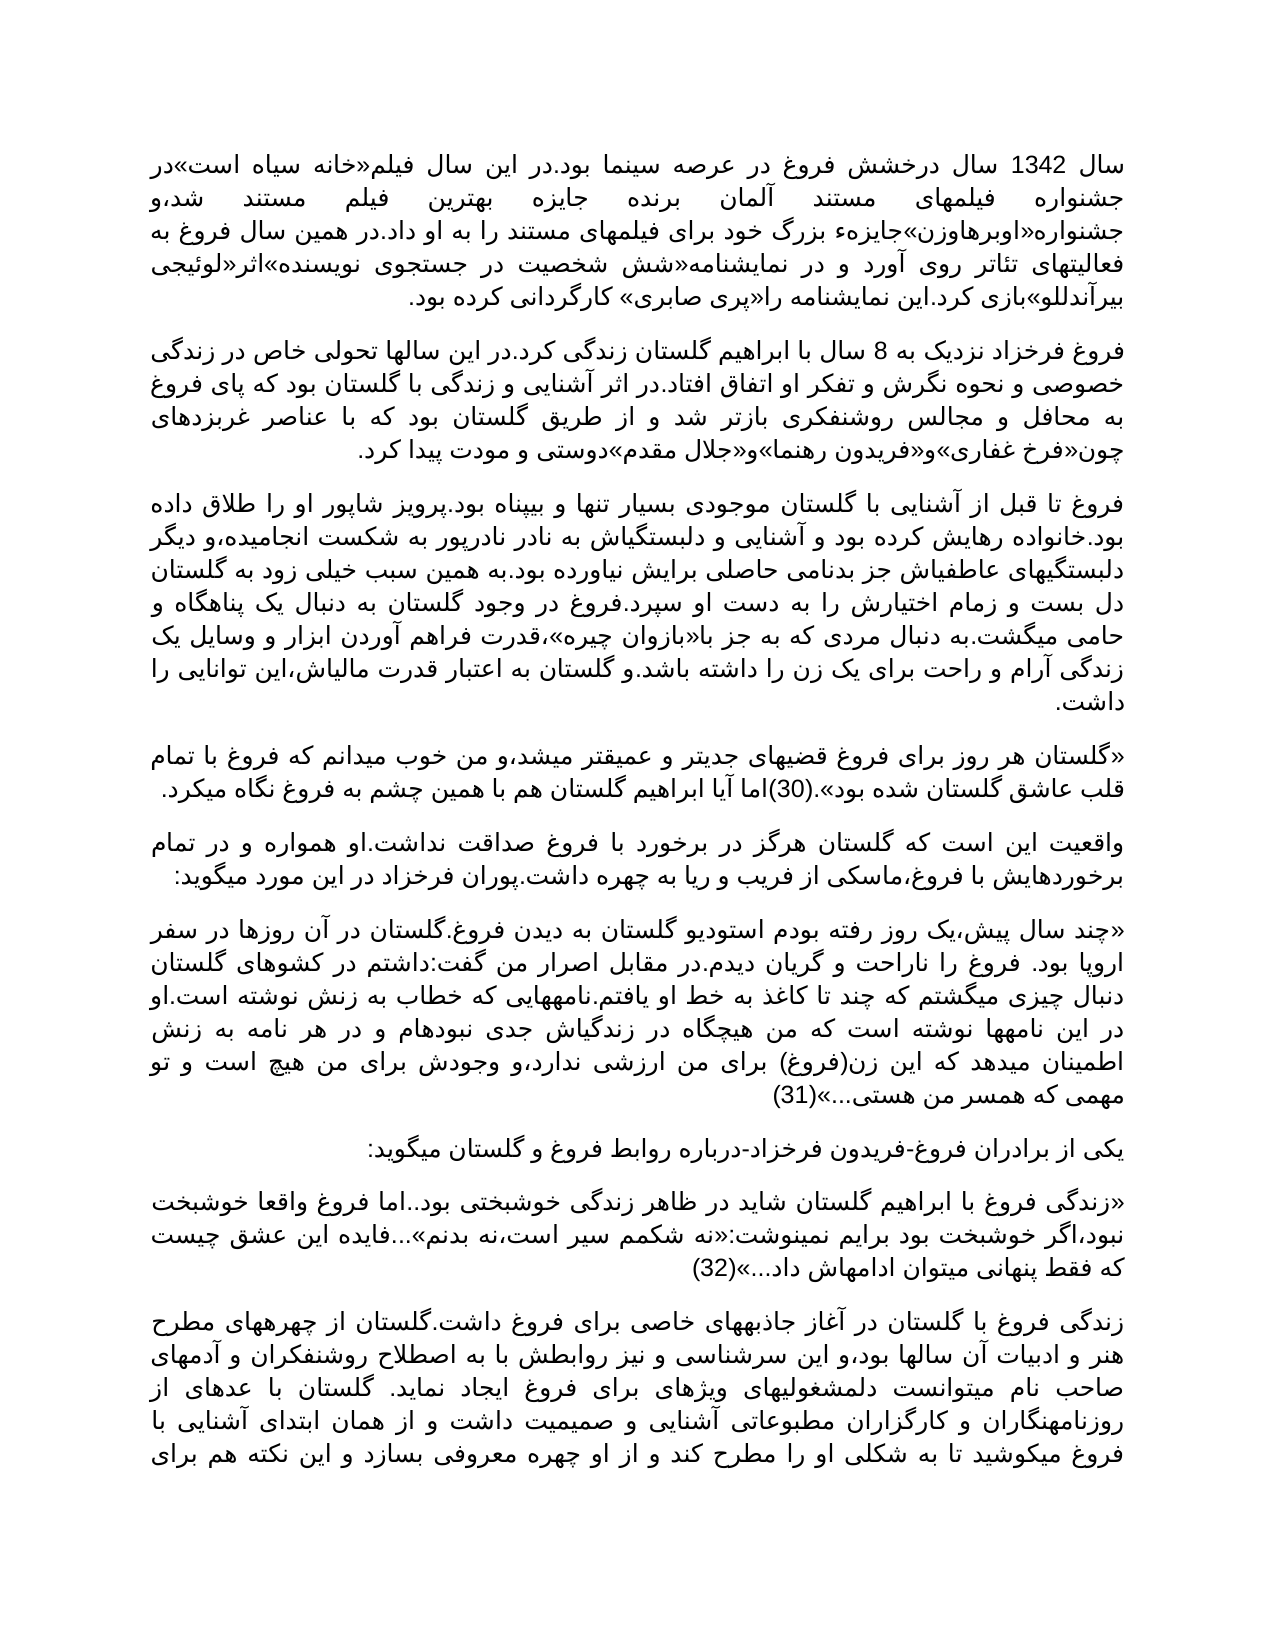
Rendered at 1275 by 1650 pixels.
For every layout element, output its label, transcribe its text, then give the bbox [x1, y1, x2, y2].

text فروغ فرخزاد نزدیک به 8 سال با ابراهیم گلستان‏ زندگی کرد.در این سالها تحولی خاص در زندگی‏ خصوصی و نحوه نگرش و تفکر او اتفاق افتاد.در اثر آشنایی و زندگی با گلستان بود که پای فروغ به محافل‏ و مجالس روشنفکری بازتر شد و از طریق گلستان بود که با عناصر غرب‏زده‏ای چون«فرخ غفاری»و«فریدون‏ رهنما»و«جلال مقدم»دوستی و مودت پیدا کرد. [150, 336, 1125, 464]
text «چند سال پیش،یک روز رفته بودم استودیو گلستان‏ به دیدن فروغ.گلستان در آن روزها در سفر اروپا بود. فروغ را ناراحت و گریان دیدم.در مقابل اصرار من‏ گفت:داشتم در کشوهای گلستان دنبال چیزی‏ می‏گشتم که چند تا کاغذ به خط او یافتم.نامه‏هایی که‏ خطاب به زنش نوشته است.او در این نامه‏ها نوشته‏ است که من هیچگاه در زندگی‏اش جدی نبوده‏ام و در هر نامه به زنش اطمینان می‏دهد که این زن(فروغ) برای من ارزشی ندارد،و وجودش برای من هیچ است و تو مهمی که همسر من هستی...»(31) [150, 914, 1125, 1108]
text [150, 1307, 1125, 1468]
text یکی از برادران فروغ-فریدون فرخزاد-درباره روابط فروغ و گلستان می‏گوید: [150, 1133, 1125, 1162]
text «زندگی فروغ با ابراهیم گلستان شاید در ظاهر زندگی خوشبختی بود..اما فروغ واقعا خوشبخت‏ نبود،اگر خوشبخت بود برایم نمی‏نوشت:«نه شکمم‏ سیر است،نه بدنم»...فایده این عشق چیست که فقط پنهانی می‏توان ادامه‏اش داد...»(32) [150, 1187, 1125, 1282]
text سال 1342 سال درخشش فروغ در عرصه سینما بود.در این سال فیلم«خانه سیاه است»در جشنواره‏ فیلم‏های مستند آلمان برنده جایزه بهترین فیلم مستند شد،و جشنواره«اوبرهاوزن»جایزهء بزرگ خود برای‏ فیلم‏های مستند را به او داد.در همین سال فروغ به‏ فعالیت‏های تئاتر روی آورد و در نمایشنامه«شش‏ شخصیت در جستجوی نویسنده»اثر«لوئیجی‏ بیرآندللو»بازی کرد.این نمایشنامه را«پری صابری» کارگردانی کرده بود. [150, 150, 1125, 311]
text فروغ تا قبل از آشنایی با گلستان موجودی بسیار تنها و بی‏پناه بود.پرویز شاپور او را طلاق داده بود.خانواده‏ رهایش کرده بود و آشنایی و دلبستگی‏اش به نادر نادرپور به شکست انجامیده،و دیگر دلبستگی‏های‏ عاطفی‏اش جز بدنامی حاصلی برایش نیاورده بود.به‏ همین سبب خیلی زود به گلستان دل بست و زمام‏ اختیارش را به دست او سپرد.فروغ در وجود گلستان‏ به دنبال یک پناهگاه و حامی می‏گشت.به دنبال مردی‏ که به جز با«بازوان چیره»،قدرت فراهم آوردن ابزار و وسایل یک زندگی آرام و راحت برای یک زن را داشته‏ باشد.و گلستان به اعتبار قدرت مالی‏اش،این توانایی‏ را داشت. [150, 489, 1125, 716]
text واقعیت این است که گلستان هرگز در برخورد با فروغ صداقت نداشت.او همواره و در تمام‏ برخوردهایش با فروغ،ماسکی از فریب و ریا به چهره‏ داشت.پوران فرخزاد در این مورد می‏گوید: [150, 828, 1125, 889]
text «گلستان هر روز برای فروغ قضیه‏ای جدی‏تر و عمیق‏تر می‏شد،و من خوب می‏دانم که فروغ با تمام‏ قلب عاشق گلستان شده بود».(30)اما آیا ابراهیم‏ گلستان هم با همین چشم به فروغ نگاه می‏کرد. [150, 741, 1125, 803]
